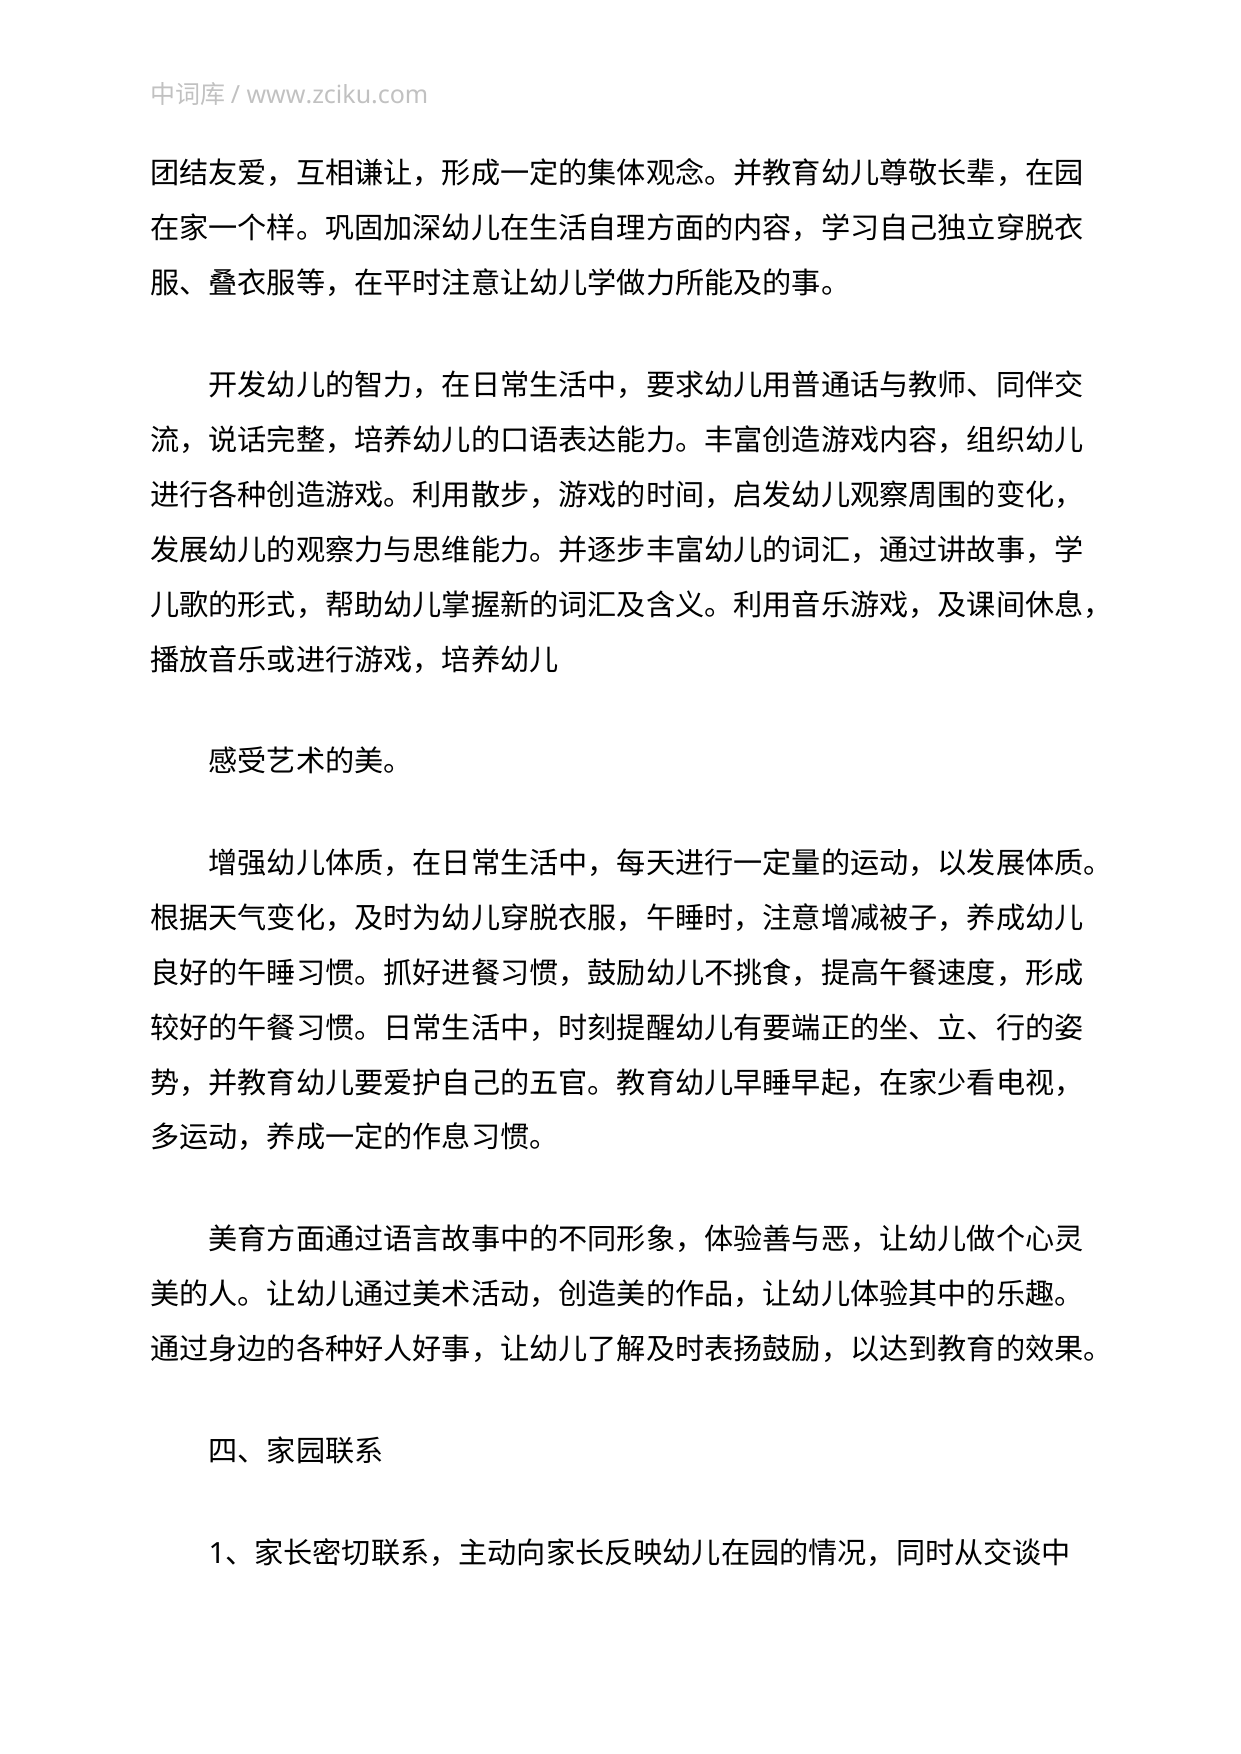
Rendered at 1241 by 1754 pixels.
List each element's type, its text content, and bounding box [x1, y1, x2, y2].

text 美育方面通过语言故事中的不同形象，体验善与恶，让幼儿做个心灵美的人。让幼儿通过美术活动，创造美的作品，让幼儿体验其中的乐趣。通过身边的各种好人好事，让幼儿了解及时表扬鼓励，以达到教育的效果。 [150, 1216, 1090, 1368]
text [150, 150, 1090, 302]
text 增强幼儿体质，在日常生活中，每天进行一定量的运动，以发展体质。根据天气变化，及时为幼儿穿脱衣服，午睡时，注意增减被子，养成幼儿良好的午睡习惯。抓好进餐习惯，鼓励幼儿不挑食，提高午餐速度，形成较好的午餐习惯。日常生活中，时刻提醒幼儿有要端正的坐、立、行的姿势，并教育幼儿要爱护自己的五官。教育幼儿早睡早起，在家少看电视，多运动，养成一定的作息习惯。 [150, 839, 1090, 1156]
text 四、家园联系 [150, 1427, 1090, 1470]
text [150, 1529, 1090, 1572]
text 开发幼儿的智力，在日常生活中，要求幼儿用普通话与教师、同伴交流，说话完整，培养幼儿的口语表达能力。丰富创造游戏内容，组织幼儿进行各种创造游戏。利用散步，游戏的时间，启发幼儿观察周围的变化，发展幼儿的观察力与思维能力。并逐步丰富幼儿的词汇，通过讲故事，学儿歌的形式，帮助幼儿掌握新的词汇及含义。利用音乐游戏，及课间休息，播放音乐或进行游戏，培养幼儿 [150, 362, 1090, 678]
text 感受艺术的美。 [150, 738, 1090, 780]
